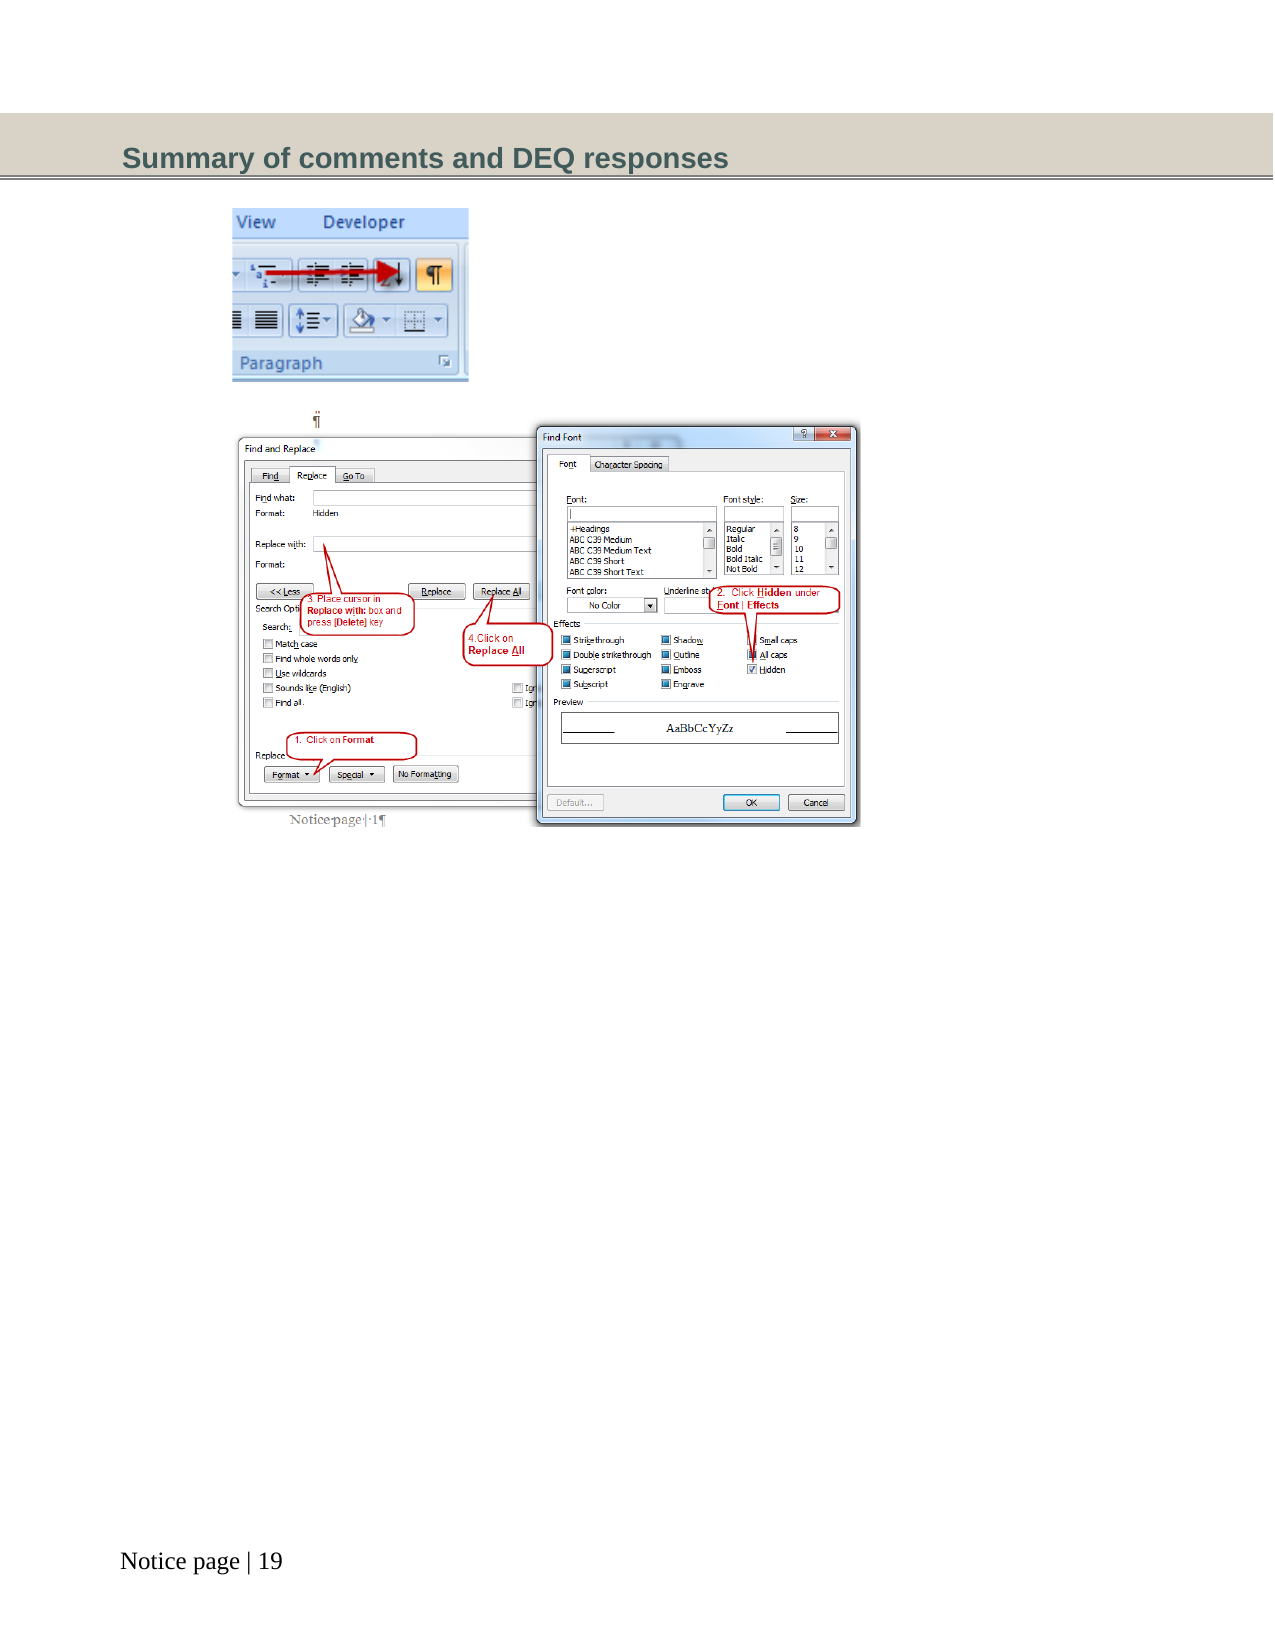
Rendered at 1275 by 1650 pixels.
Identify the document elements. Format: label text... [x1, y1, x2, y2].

picture [232, 208, 469, 382]
picture [232, 411, 861, 827]
table_header Summary of comments and DEQ responses [0, 113, 1273, 175]
